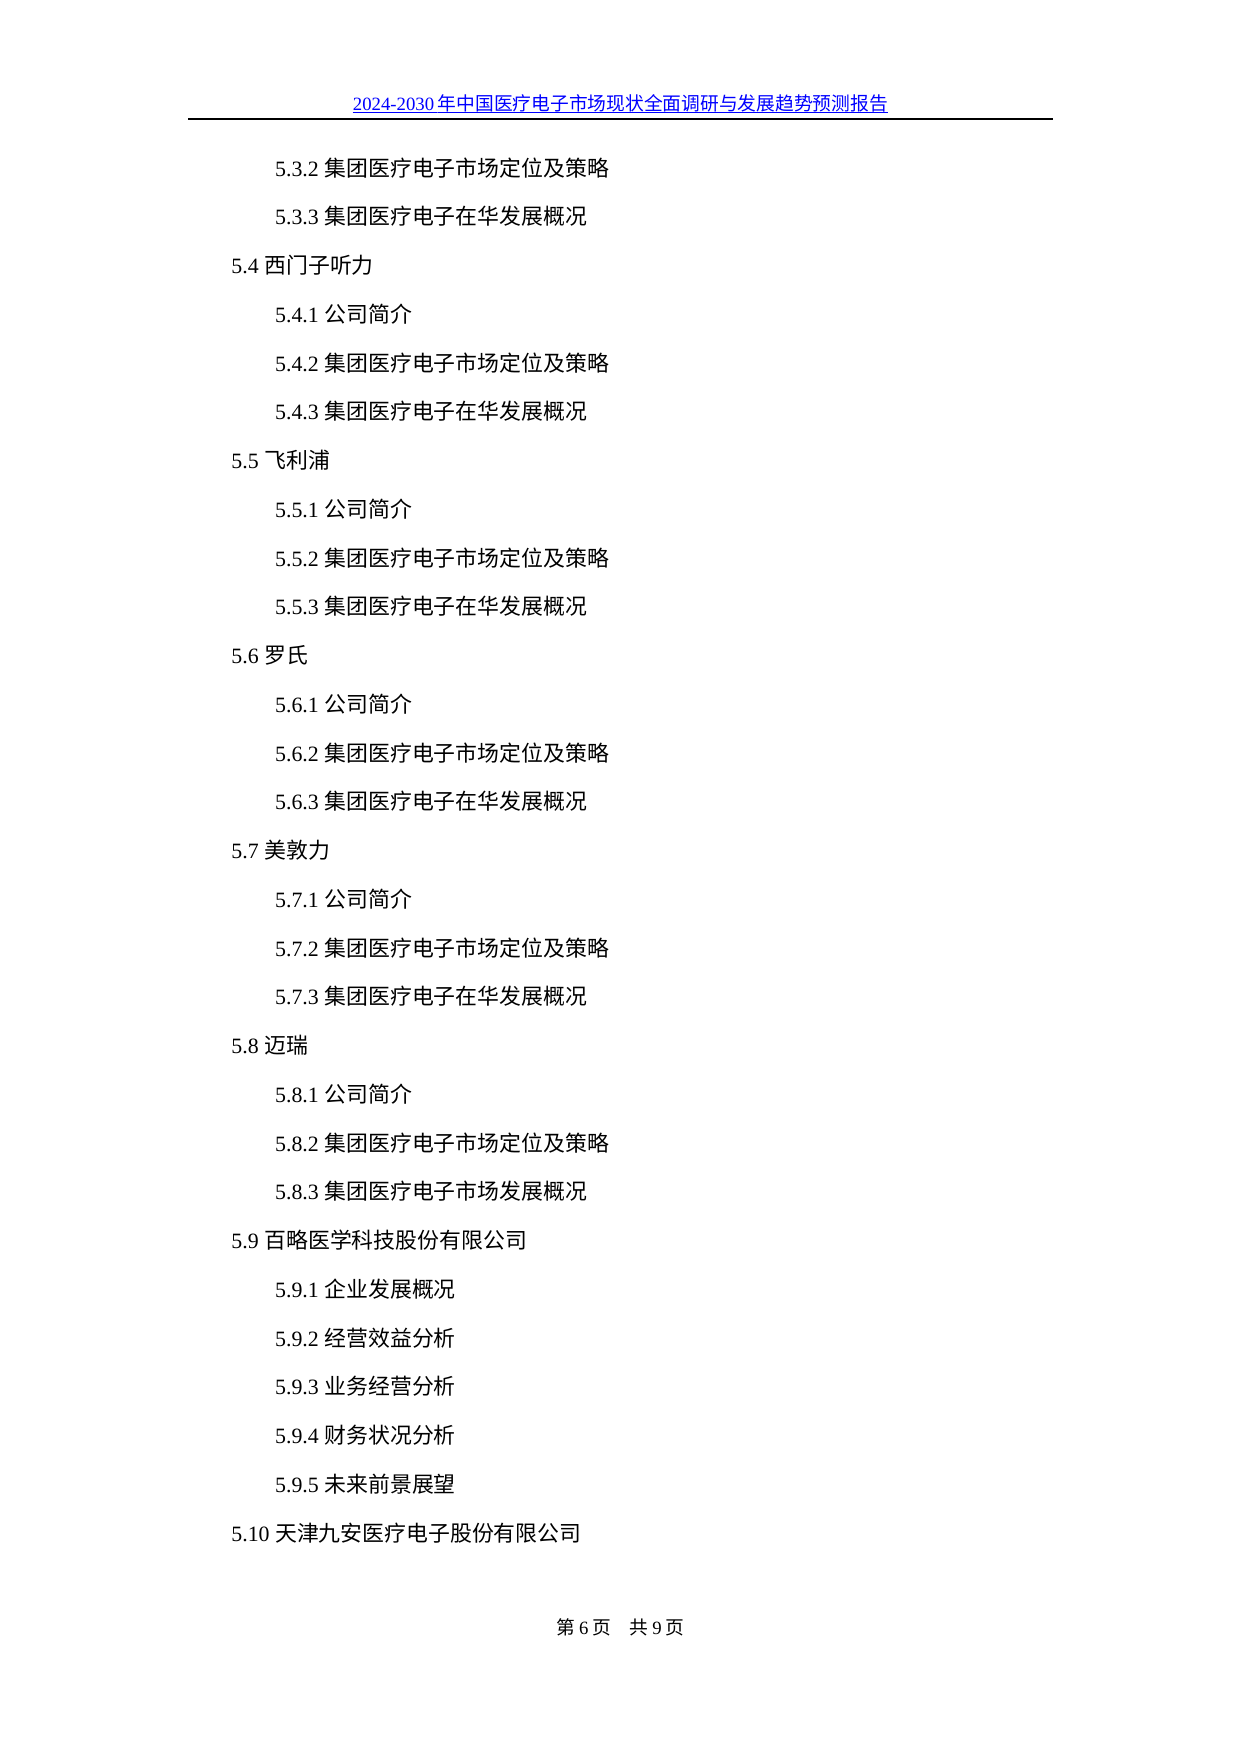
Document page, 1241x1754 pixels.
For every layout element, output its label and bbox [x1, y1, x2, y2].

text [187, 150, 1053, 1548]
